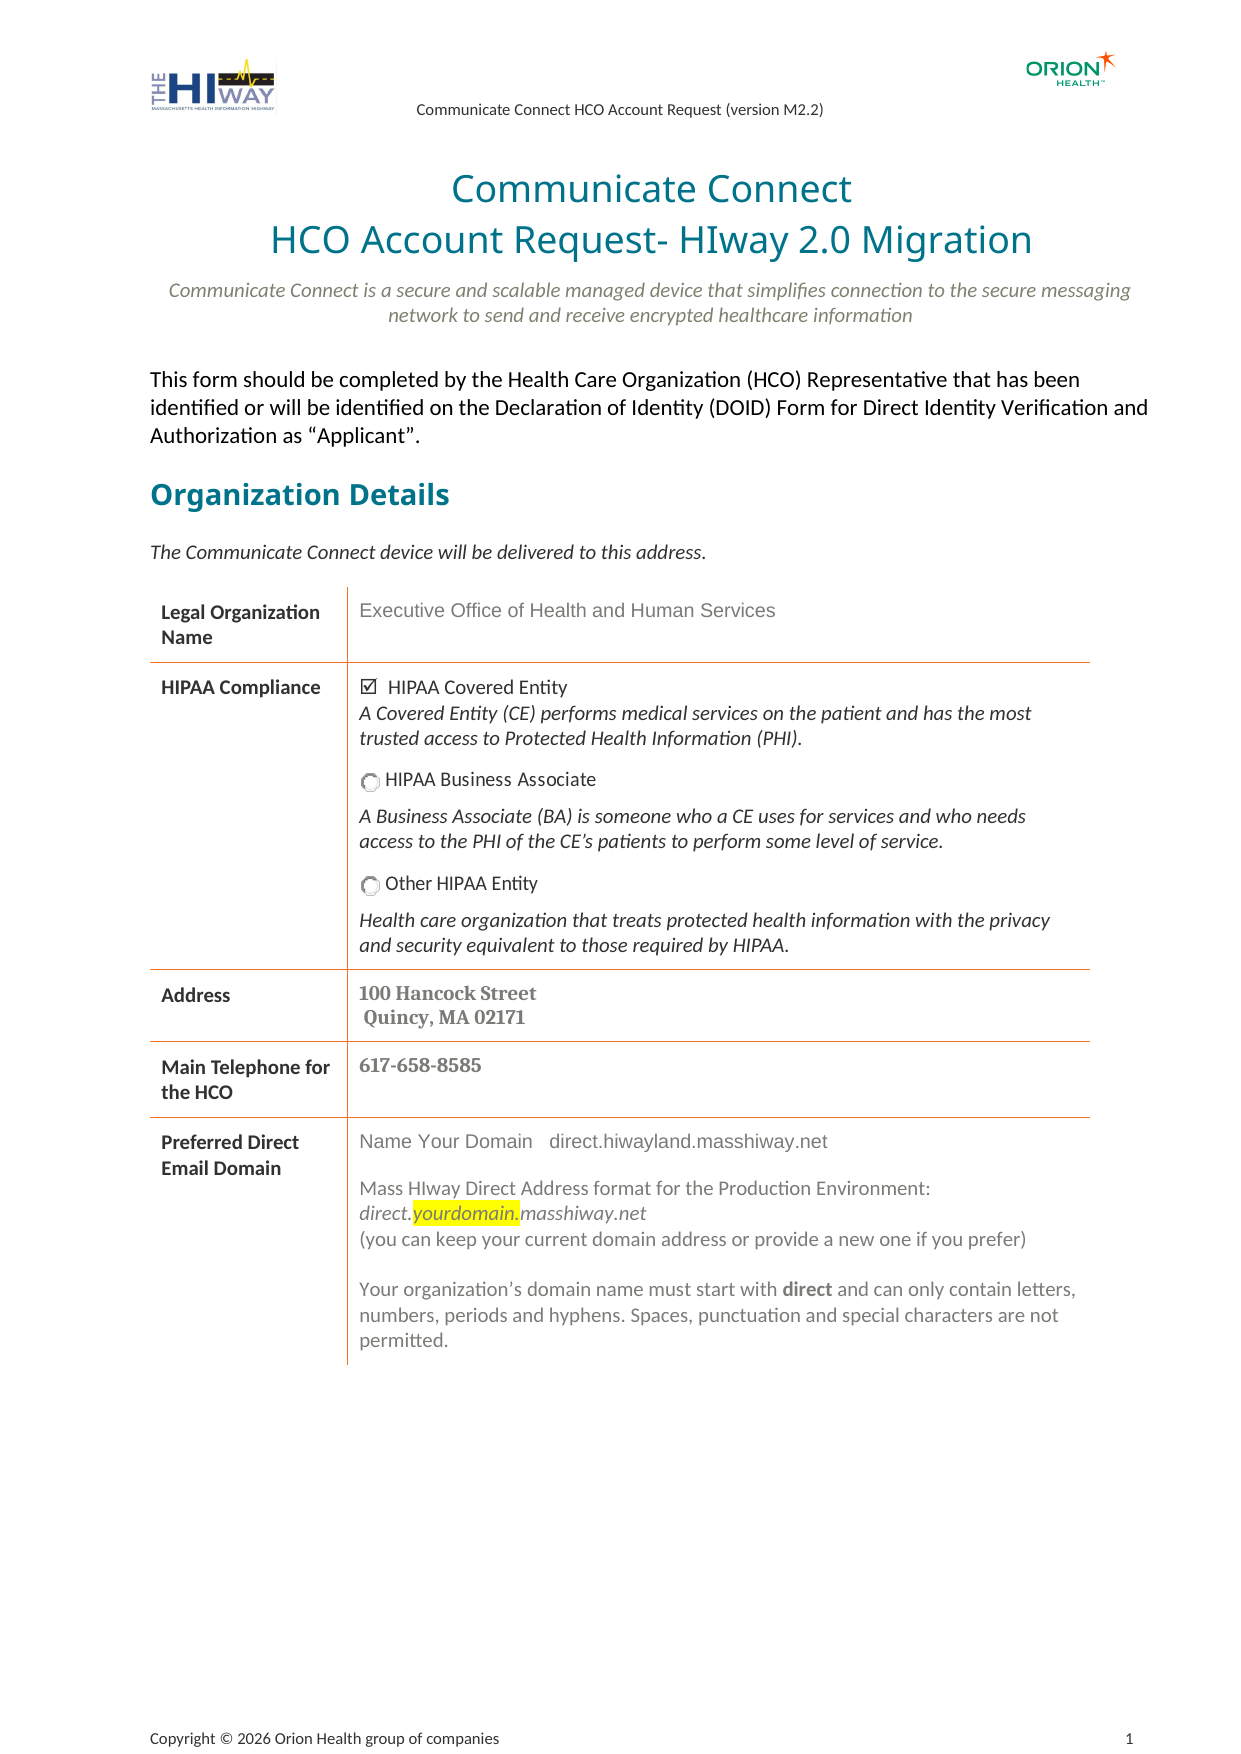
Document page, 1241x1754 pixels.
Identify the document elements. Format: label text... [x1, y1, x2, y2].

table_cell 617-658-8585 [348, 1042, 1090, 1117]
table_cell Mass HIway Direct Address format for the Production Environment: direct.yourdomain.masshiway.net (you can keep your current domain address or provide a new one if you prefer) Your organization’s domain name must start with direct and can only contain letters, numbers, periods and hyphens. Spaces, punctuation and special characters are not permitted. [348, 1118, 1090, 1364]
table_header Legal Organization Name [150, 587, 347, 662]
table_cell HIPAA Compliance [150, 663, 347, 969]
table_header [348, 587, 1090, 662]
table_cell Preferred Direct Email Domain [150, 1118, 347, 1364]
table_cell 100 Hancock Street Quincy, MA 02171 [348, 970, 1090, 1041]
subtitle Organization Details [150, 474, 1153, 514]
text Communicate Connect is a secure and scalable managed device that simplifies connection to the secure messaging network to send and receive encrypted healthcare information [150, 277, 1153, 328]
text The Communicate Connect device will be delivered to this address. [150, 539, 1153, 564]
table_cell HIPAA Covered Entity A Covered Entity (CE) performs medical services on the patient and has the most trusted access to Protected Health Information (PHI). A Business Associate (BA) is someone who a CE uses for services and who needs access to the PHI of the CE’s patients to perform some level of service. Health care organization that treats protected health information with the privacy and security equivalent to those required by HIPAA. [348, 663, 1090, 969]
title Communicate Connect HCO Account Request- HIway 2.0 Migration [150, 162, 1153, 264]
table_cell Address [150, 970, 347, 1041]
picture [1026, 51, 1116, 86]
picture [150, 59, 277, 116]
table_cell Main Telephone for the HCO [150, 1042, 347, 1117]
text This form should be completed by the Health Care Organization (HCO) Representative that has been identified or will be identified on the Declaration of Identity (DOID) Form for Direct Identity Verification and Authorization as “Applicant”. [150, 365, 1153, 449]
